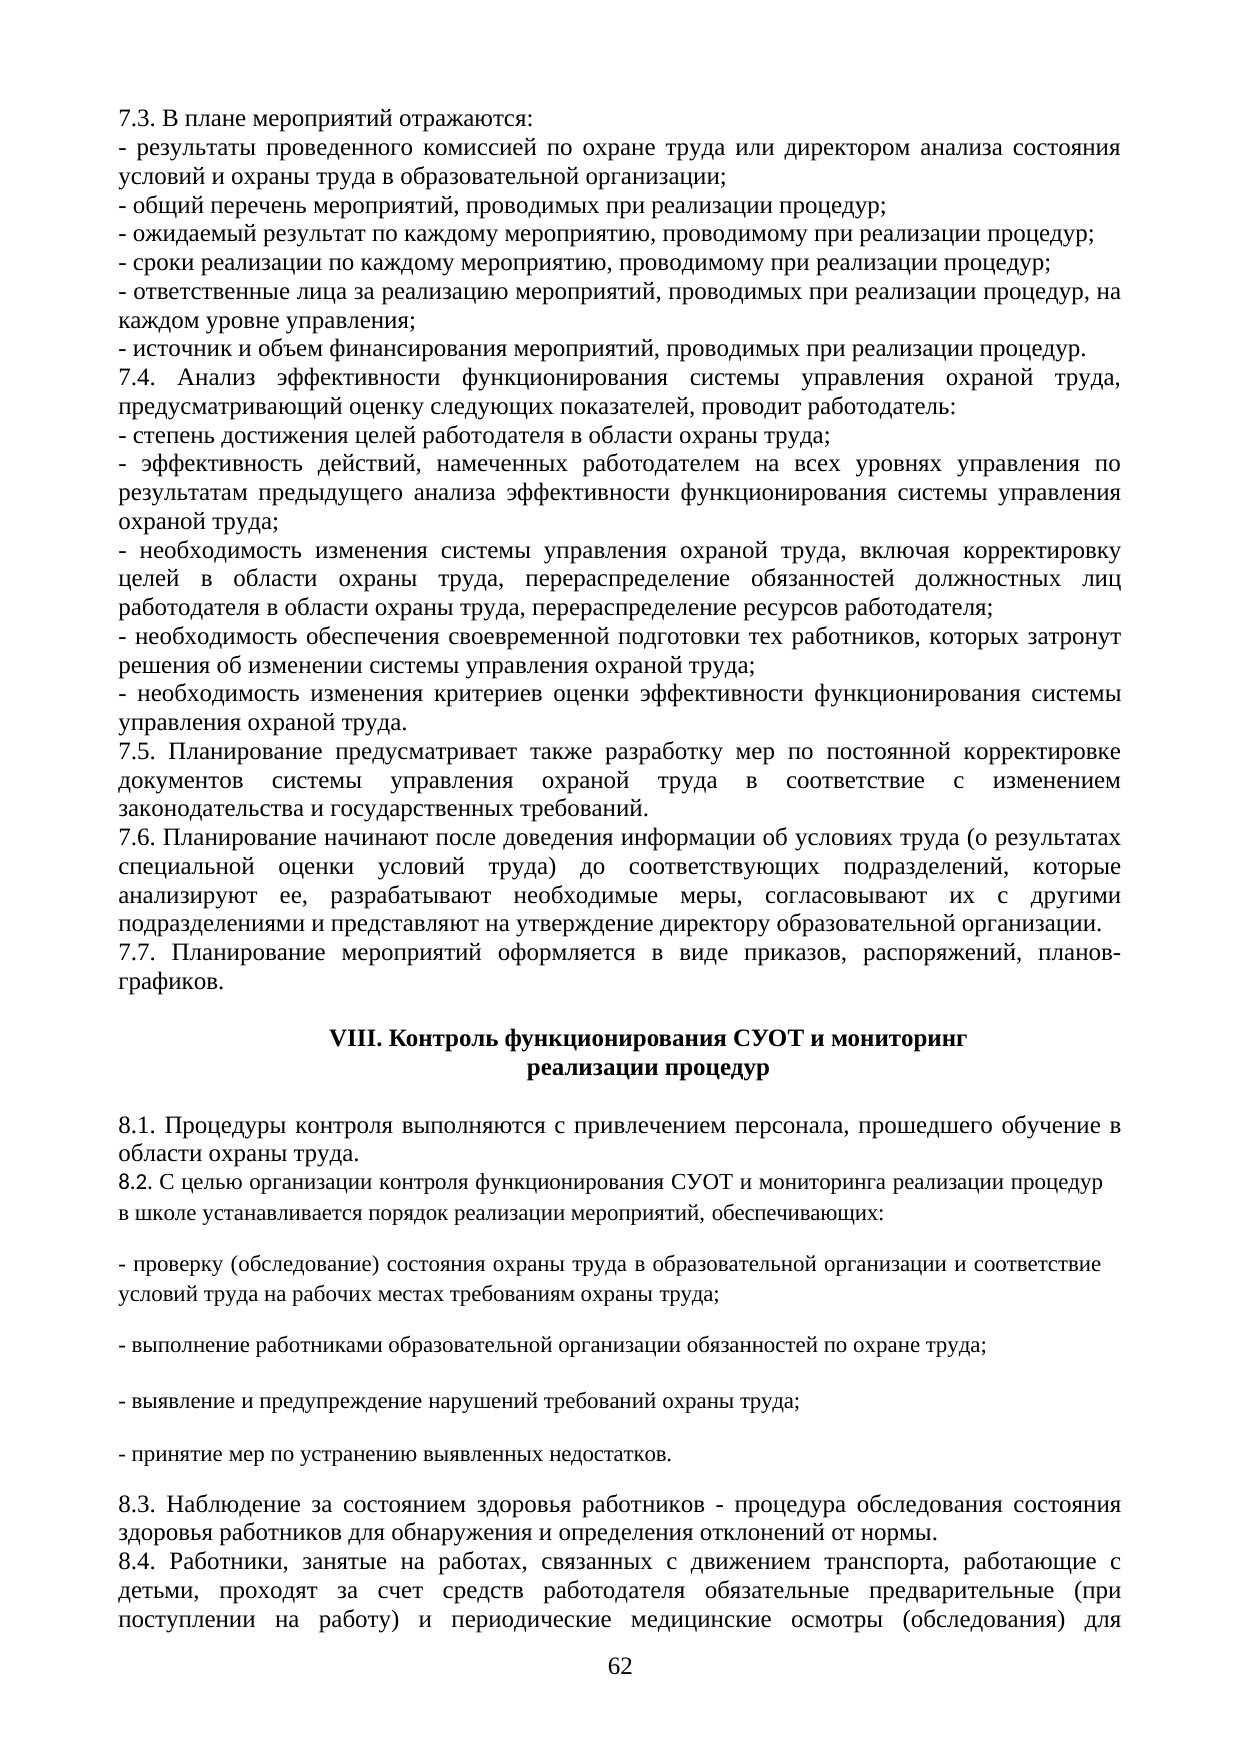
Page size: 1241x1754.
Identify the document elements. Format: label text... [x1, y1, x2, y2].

text 7.5. Планирование предусматривает также разработку мер по постоянной корректировке документов системы управления охраной труда в соответствие с изменением законодательства и государственных требований. [118, 736, 1122, 822]
text - необходимость изменения критериев оценки эффективности функционирования системы управления охраной труда. [118, 678, 1122, 736]
text - степень достижения целей работодателя в области охраны труда; [118, 420, 1122, 448]
text - результаты проведенного комиссией по охране труда или директором анализа состояния условий и охраны труда в образовательной организации; [118, 132, 1122, 190]
text - эффективность действий, намеченных работодателем на всех уровнях управления по результатам предыдущего анализа эффективности функционирования системы управления охраной труда; [118, 448, 1122, 535]
text - сроки реализации по каждому мероприятию, проводимому при реализации процедур; [118, 247, 1122, 276]
text - ожидаемый результат по каждому мероприятию, проводимому при реализации процедур; [118, 218, 1122, 247]
text реализации процедур [118, 1052, 1122, 1081]
text 7.3. В плане мероприятий отражаются: [118, 103, 1122, 132]
text 7.7. Планирование мероприятий оформляется в виде приказов, распоряжений, планов-графиков. [118, 937, 1122, 995]
text VIII. Контроль функционирования СУОТ и мониторинг [118, 1023, 1122, 1052]
text - источник и объем финансирования мероприятий, проводимых при реализации процедур. [118, 333, 1122, 362]
list - принятие мер по устранению выявленных недостатков. [118, 1436, 1122, 1468]
text - необходимость обеспечения своевременной подготовки тех работников, которых затронут решения об изменении системы управления охраной труда; [118, 621, 1122, 678]
list 8.2. С целью организации контроля функционирования СУОТ и мониторинга реализации процедур в школе устанавливается порядок реализации мероприятий, обеспечивающих: [118, 1167, 1104, 1225]
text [118, 1546, 1122, 1632]
text 7.4. Анализ эффективности функционирования системы управления охраной труда, предусматривающий оценку следующих показателей, проводит работодатель: [118, 362, 1122, 420]
list - выполнение работниками образовательной организации обязанностей по охране труда; [118, 1331, 1103, 1358]
text - общий перечень мероприятий, проводимых при реализации процедур; [118, 190, 1122, 218]
list - выявление и предупреждение нарушений требований охраны труда; [118, 1382, 1122, 1415]
text - необходимость изменения системы управления охраной труда, включая корректировку целей в области охраны труда, перераспределение обязанностей должностных лиц работодателя в области охраны труда, перераспределение ресурсов работодателя; [118, 535, 1122, 621]
text 8.3. Наблюдение за состоянием здоровья работников - процедура обследования состояния здоровья работников для обнаружения и определения отклонений от нормы. [118, 1489, 1122, 1546]
text 8.1. Процедуры контроля выполняются с привлечением персонала, прошедшего обучение в области охраны труда. [118, 1110, 1122, 1167]
list - проверку (обследование) состояния охраны труда в образовательной организации и соответствие условий труда на рабочих местах требованиям охраны труда; [118, 1250, 1103, 1307]
text - ответственные лица за реализацию мероприятий, проводимых при реализации процедур, на каждом уровне управления; [118, 276, 1122, 333]
text 7.6. Планирование начинают после доведения информации об условиях труда (о результатах специальной оценки условий труда) до соответствующих подразделений, которые анализируют ее, разрабатывают необходимые меры, согласовывают их с другими подразделениями и представляют на утверждение директору образовательной организации. [118, 822, 1122, 937]
